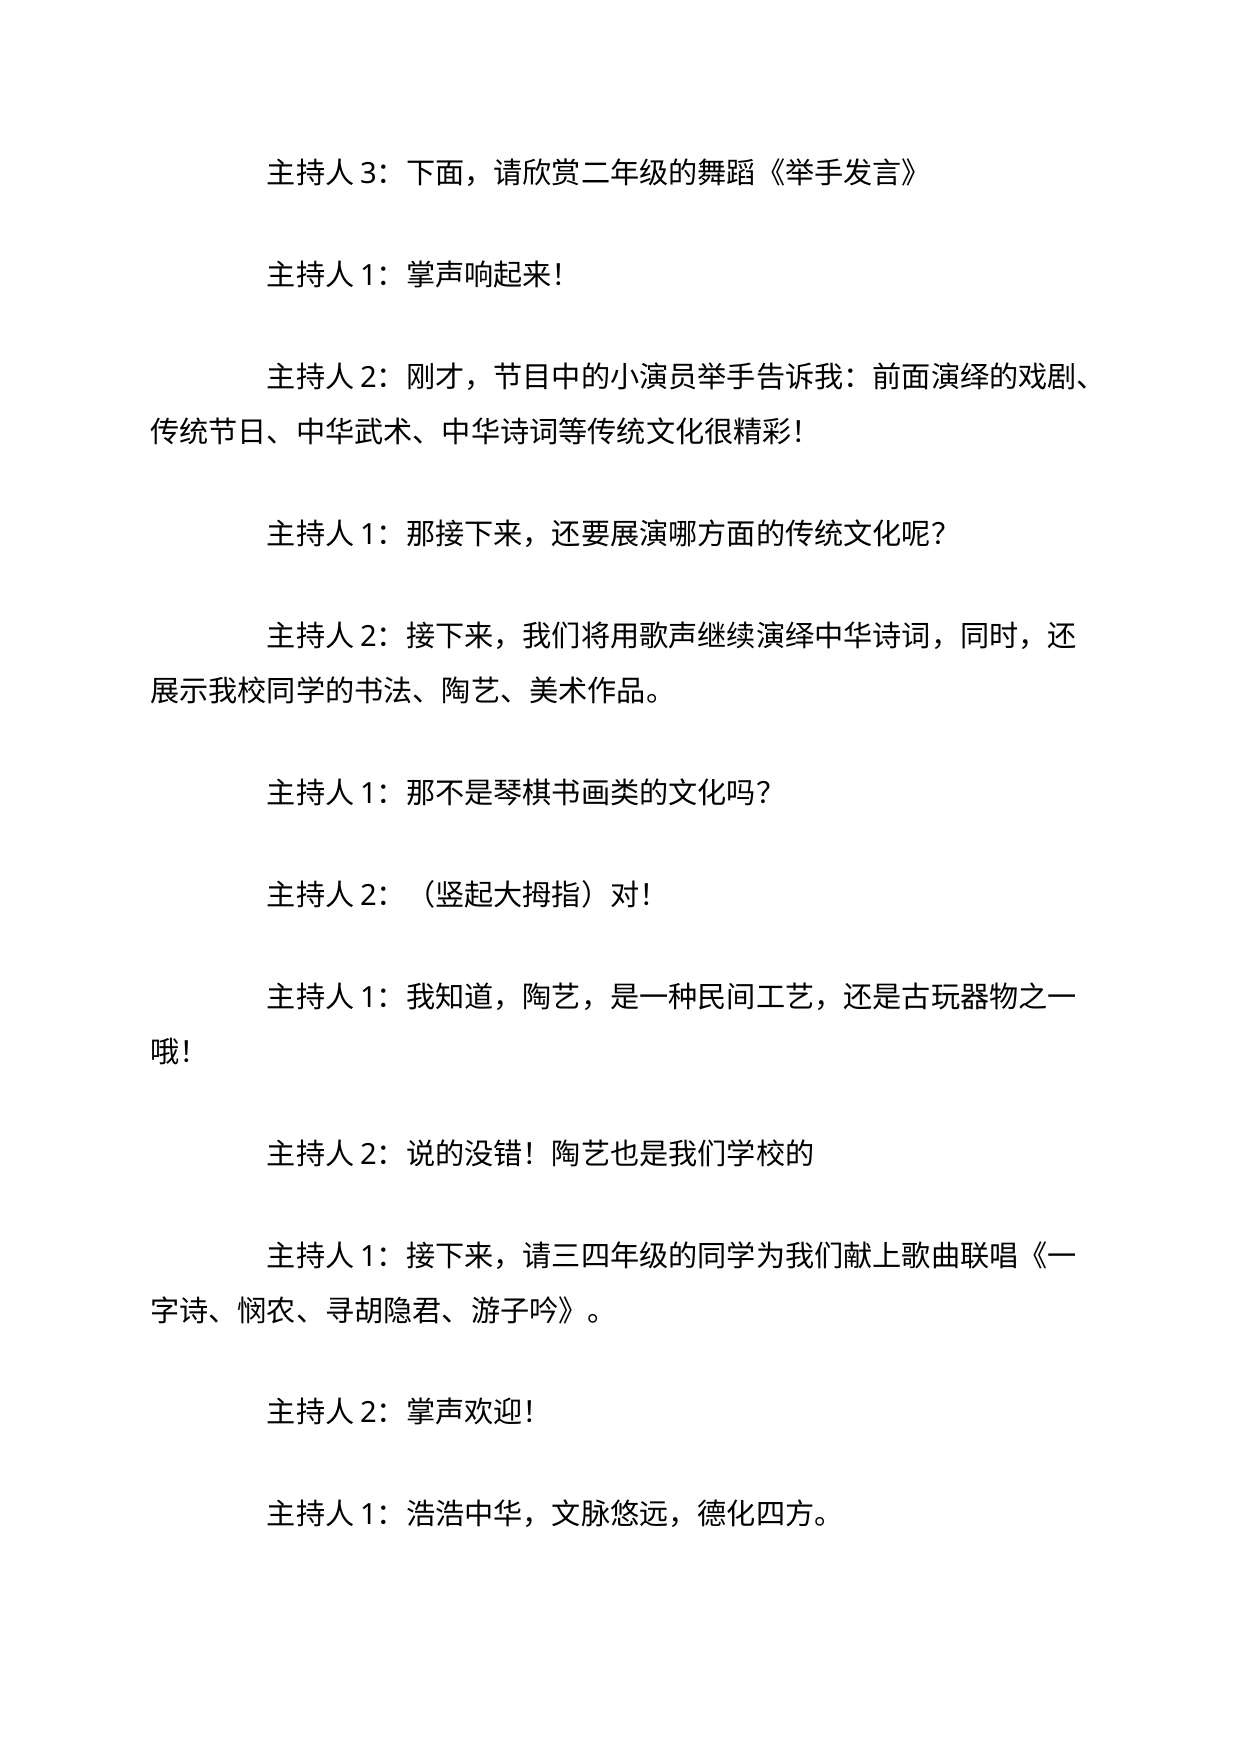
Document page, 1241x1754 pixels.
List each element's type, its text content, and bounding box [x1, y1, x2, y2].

text 主持人2：说的没错！陶艺也是我们学校的 [150, 1130, 1090, 1173]
text 主持人2：接下来，我们将用歌声继续演绎中华诗词，同时，还展示我校同学的书法、陶艺、美术作品。 [150, 613, 1090, 710]
text 主持人1：掌声响起来！ [150, 252, 1090, 294]
text 主持人2：刚才，节目中的小演员举手告诉我：前面演绎的戏剧、传统节日、中华武术、中华诗词等传统文化很精彩！ [150, 354, 1090, 451]
text 主持人3：下面，请欣赏二年级的舞蹈《举手发言》 [150, 150, 1090, 192]
text 主持人1：我知道，陶艺，是一种民间工艺，还是古玩器物之一哦！ [150, 973, 1090, 1071]
text 主持人2：（竖起大拇指）对！ [150, 871, 1090, 914]
text 主持人1：那接下来，还要展演哪方面的传统文化呢？ [150, 511, 1090, 553]
text 主持人1：那不是琴棋书画类的文化吗？ [150, 769, 1090, 812]
text 主持人1：接下来，请三四年级的同学为我们献上歌曲联唱《一字诗、悯农、寻胡隐君、游子吟》。 [150, 1232, 1090, 1329]
text 主持人1：浩浩中华，文脉悠远，德化四方。 [150, 1491, 1090, 1533]
text 主持人2：掌声欢迎！ [150, 1389, 1090, 1431]
